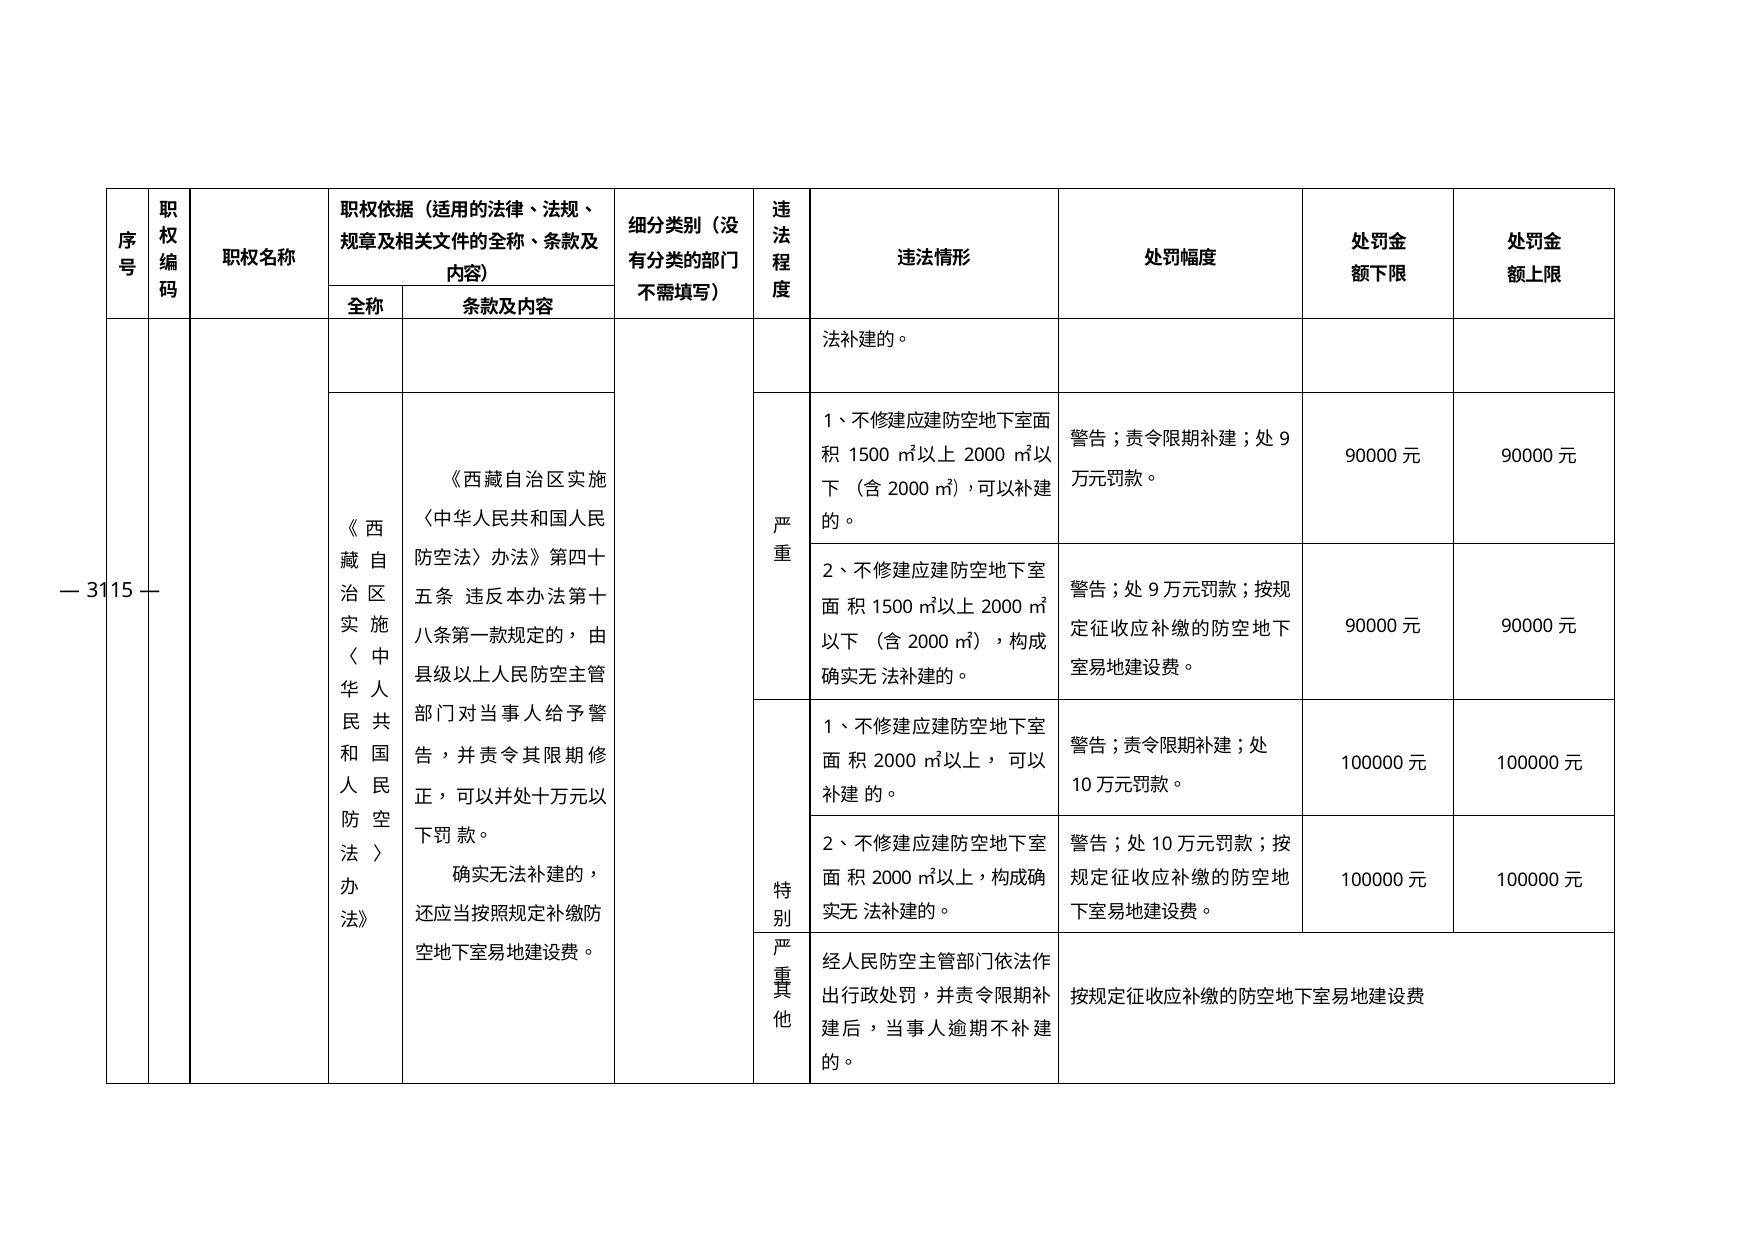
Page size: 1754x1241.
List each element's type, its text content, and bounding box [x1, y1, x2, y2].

table_cell [149, 319, 189, 1083]
table_cell 90000 元 [1454, 393, 1614, 542]
table_cell [403, 319, 614, 392]
table_cell 其 他 [754, 933, 809, 1083]
table_header 细分类别（没 有分类的部门 不需填写） [615, 189, 753, 318]
table_cell 90000 元 [1303, 544, 1453, 698]
table_header 职权名称 [191, 189, 328, 318]
table_cell 警告；处 9 万元罚款；按规 定征收应补缴的防空地下 室易地建设费。 [1059, 544, 1302, 698]
table_header 处罚幅度 [1059, 189, 1302, 318]
table_cell 1、不修建应建防空地下室面 积 1500 ㎡以上 2000 ㎡以下 （含 2000 ㎡），可以补建的。 [811, 393, 1058, 542]
table_cell 法补建的。 [811, 319, 1058, 392]
table_cell [1059, 319, 1302, 392]
table_cell 100000 元 [1454, 816, 1614, 932]
table_header 处罚金 额下限 [1303, 189, 1453, 318]
table_cell [615, 319, 753, 1083]
table_header 职权依据（适用的法律、法规、 规章及相关文件的全称、条款及 内容） [329, 189, 614, 285]
table_header 职 权 编 码 [149, 189, 189, 318]
table_cell 《西藏自治区实施 〈中华人民共和国人民 防空法〉办法》第四十 五条 违反本办法第十 八条第一款规定的， 由 县级以上人民防空主管 部门对当事人给予警 告，并责令其限期修正， 可以并处十万元以下罚 款。 确实无法补建的， 还应当按照规定补缴防 空地下室易地建设费。 [403, 393, 614, 1083]
table_cell [329, 319, 402, 392]
table_cell 100000 元 [1303, 700, 1453, 815]
table_cell 条款及内容 [403, 286, 614, 318]
table_header 违 法 程 度 [754, 189, 809, 318]
table_cell 按规定征收应补缴的防空地下室易地建设费 [1059, 933, 1614, 1083]
table_cell 警告；处 10 万元罚款；按 规定征收应补缴的防空地 下室易地建设费。 [1059, 816, 1302, 932]
table_cell [754, 319, 809, 392]
table_header 违法情形 [811, 189, 1058, 318]
table_header 处罚金 额上限 [1454, 189, 1614, 318]
table_cell 警告；责令限期补建；处 10 万元罚款。 [1059, 700, 1302, 815]
table_cell 全称 [329, 286, 402, 318]
table_cell 2、不修建应建防空地下室面 积 1500 ㎡以上 2000 ㎡以下 （含 2000 ㎡），构成确实无 法补建的。 [811, 544, 1058, 698]
table_cell [191, 319, 328, 1083]
table_cell 90000 元 [1303, 393, 1453, 542]
table_cell [107, 319, 148, 1083]
table_cell 警告；责令限期补建；处 9 万元罚款。 [1059, 393, 1302, 542]
table_cell 严 重 [754, 393, 809, 698]
table_cell 特 别 严 重 [754, 700, 809, 932]
table_cell 经人民防空主管部门依法作 出行政处罚，并责令限期补 建后，当事人逾期不补建的。 [811, 933, 1058, 1083]
table_cell 《 西 藏 自 治 区 实 施 〈 中 华 人 民 共 和 国 人 民 防 空 法〉办 法》 [329, 393, 402, 1083]
table_cell 2、不修建应建防空地下室面 积 2000 ㎡以上，构成确实无 法补建的。 [811, 816, 1058, 932]
table_cell [1454, 319, 1614, 392]
table_cell 1、不修建应建防空地下室面 积 2000 ㎡以上， 可以补建 的。 [811, 700, 1058, 815]
table_cell [1303, 319, 1453, 392]
table_header 序 号 [107, 189, 148, 318]
table_cell 100000 元 [1303, 816, 1453, 932]
table_cell 90000 元 [1454, 544, 1614, 698]
table_cell 100000 元 [1454, 700, 1614, 815]
